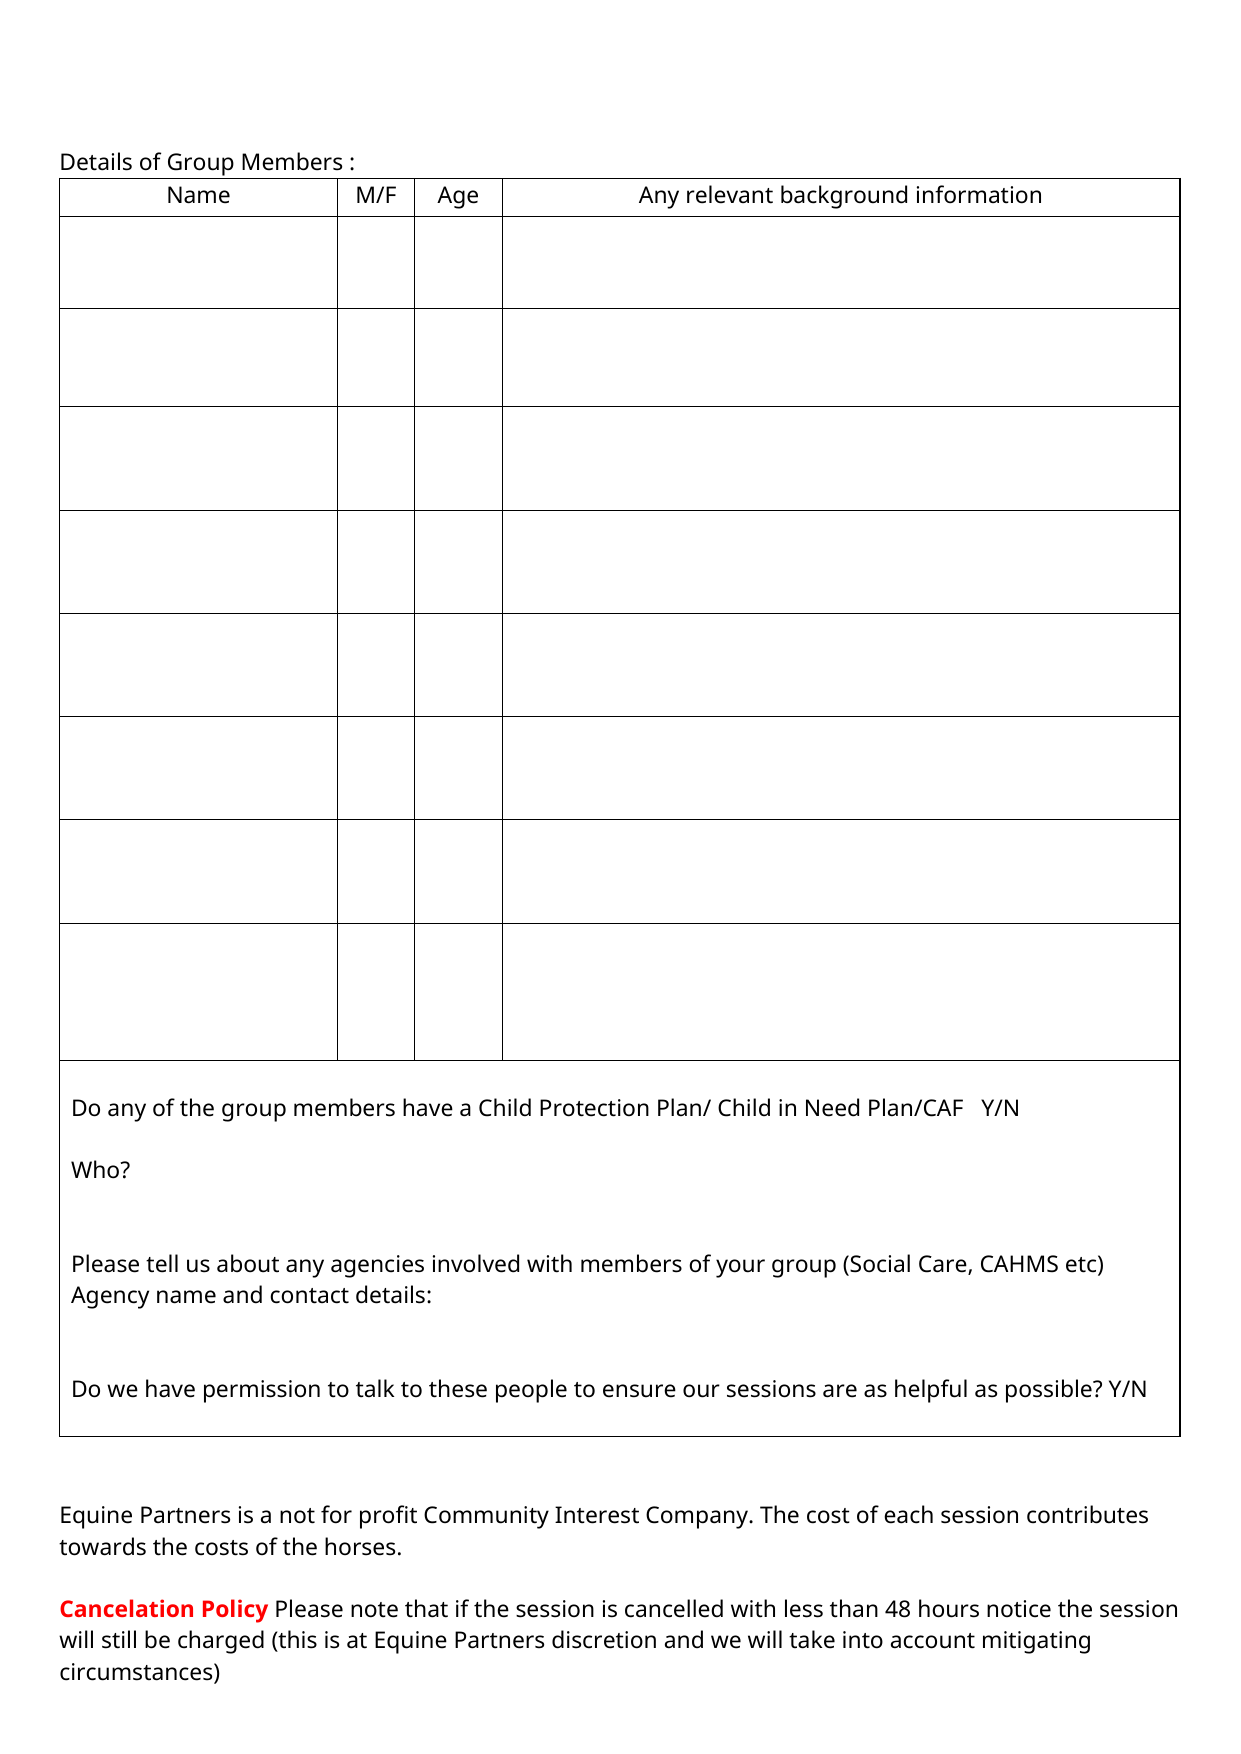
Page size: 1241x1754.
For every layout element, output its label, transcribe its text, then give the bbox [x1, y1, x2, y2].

table_cell [415, 217, 502, 308]
table_cell [503, 309, 1179, 406]
table_cell [60, 820, 337, 922]
table_cell [503, 511, 1179, 613]
table_cell [338, 717, 414, 819]
table_cell [338, 614, 414, 716]
table_cell [338, 511, 414, 613]
table_cell [338, 820, 414, 922]
table_header M/F [338, 179, 414, 216]
table_cell [338, 924, 414, 1060]
table_cell [503, 407, 1179, 509]
table_cell [415, 820, 502, 922]
table_header Age [415, 179, 502, 216]
table_cell [60, 924, 337, 1060]
text Equine Partners is a not for profit Community Interest Company. The cost of each session contributes towards the costs of the horses. [59, 1499, 1181, 1562]
table_header Name [60, 179, 337, 216]
table_cell [503, 820, 1179, 922]
table_cell [60, 217, 337, 308]
table_cell [503, 217, 1179, 308]
text Cancelation Policy Please note that if the session is cancelled with less than 48 hours notice the session will still be charged (this is at Equine Partners discretion and we will take into account mitigating circumstances) [59, 1593, 1181, 1687]
table_cell Do any of the group members have a Child Protection Plan/ Child in Need Plan/CAF Y/N Who? Please tell us about any agencies involved with members of your group (Social Care, CAHMS etc) Agency name and contact details: Do we have permission to talk to these people to ensure our sessions are as helpful as possible? Y/N [60, 1061, 1179, 1436]
table_cell [503, 924, 1179, 1060]
table_cell [415, 407, 502, 509]
table_cell [503, 614, 1179, 716]
table_header Any relevant background information [503, 179, 1179, 216]
table_cell [60, 511, 337, 613]
table_cell [338, 407, 414, 509]
table_cell [415, 717, 502, 819]
table_cell [60, 309, 337, 406]
table_cell [415, 924, 502, 1060]
table_cell [60, 717, 337, 819]
table_cell [338, 217, 414, 308]
table_cell [415, 309, 502, 406]
table_cell [60, 407, 337, 509]
table_cell [338, 309, 414, 406]
table_cell [60, 614, 337, 716]
text Details of Group Members : [59, 146, 1181, 177]
table_cell [503, 717, 1179, 819]
table_cell [415, 614, 502, 716]
table_cell [415, 511, 502, 613]
